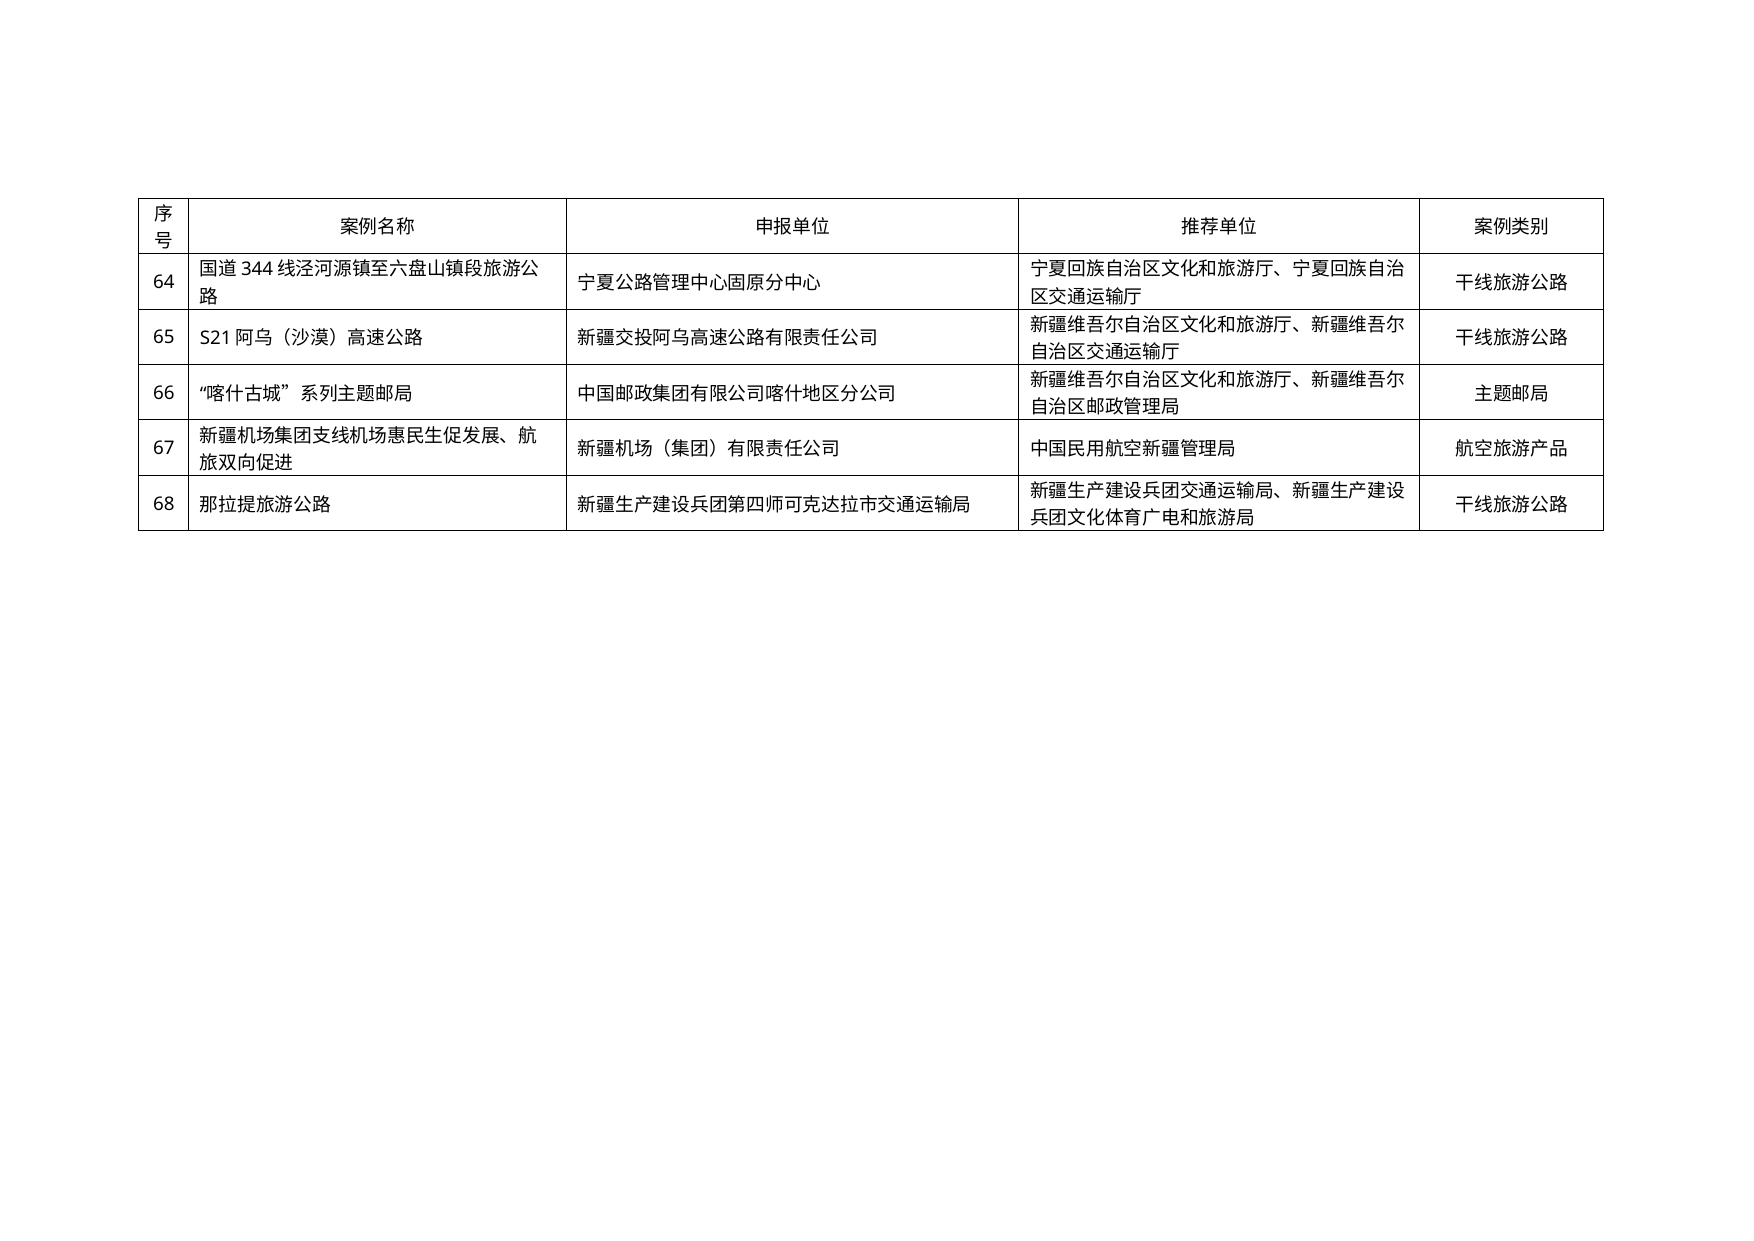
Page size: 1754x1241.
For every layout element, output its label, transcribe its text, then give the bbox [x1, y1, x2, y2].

table_cell 新疆生产建设兵团交通运输局、新疆生产建设兵团文化体育广电和旅游局 [1019, 476, 1419, 530]
table_cell 中国邮政集团有限公司喀什地区分公司 [567, 365, 1018, 419]
table_cell 干线旅游公路 [1420, 254, 1603, 308]
table_cell 新疆机场（集团）有限责任公司 [567, 420, 1018, 475]
table_cell 67 [139, 420, 188, 475]
table_cell 那拉提旅游公路 [189, 476, 566, 530]
table_cell “喀什古城”系列主题邮局 [189, 365, 566, 419]
table_cell 中国民用航空新疆管理局 [1019, 420, 1419, 475]
table_cell 宁夏公路管理中心固原分中心 [567, 254, 1018, 308]
table_cell 64 [139, 254, 188, 308]
table_header 序号 [139, 199, 188, 253]
table_cell 新疆维吾尔自治区文化和旅游厅、新疆维吾尔自治区交通运输厅 [1019, 310, 1419, 364]
table_cell 航空旅游产品 [1420, 420, 1603, 475]
table_cell 干线旅游公路 [1420, 476, 1603, 530]
table_cell 65 [139, 310, 188, 364]
table_cell 新疆机场集团支线机场惠民生促发展、航旅双向促进 [189, 420, 566, 475]
table_cell 国道344线泾河源镇至六盘山镇段旅游公路 [189, 254, 566, 308]
table_cell 宁夏回族自治区文化和旅游厅、宁夏回族自治区交通运输厅 [1019, 254, 1419, 308]
table_cell 新疆维吾尔自治区文化和旅游厅、新疆维吾尔自治区邮政管理局 [1019, 365, 1419, 419]
table_header 申报单位 [567, 199, 1018, 253]
table_header 案例类别 [1420, 199, 1603, 253]
table_cell 66 [139, 365, 188, 419]
table_cell 干线旅游公路 [1420, 310, 1603, 364]
table_cell 主题邮局 [1420, 365, 1603, 419]
table_cell S21阿乌（沙漠）高速公路 [189, 310, 566, 364]
table_cell 新疆交投阿乌高速公路有限责任公司 [567, 310, 1018, 364]
table_header 案例名称 [189, 199, 566, 253]
table_cell 新疆生产建设兵团第四师可克达拉市交通运输局 [567, 476, 1018, 530]
table_header 推荐单位 [1019, 199, 1419, 253]
table_cell 68 [139, 476, 188, 530]
